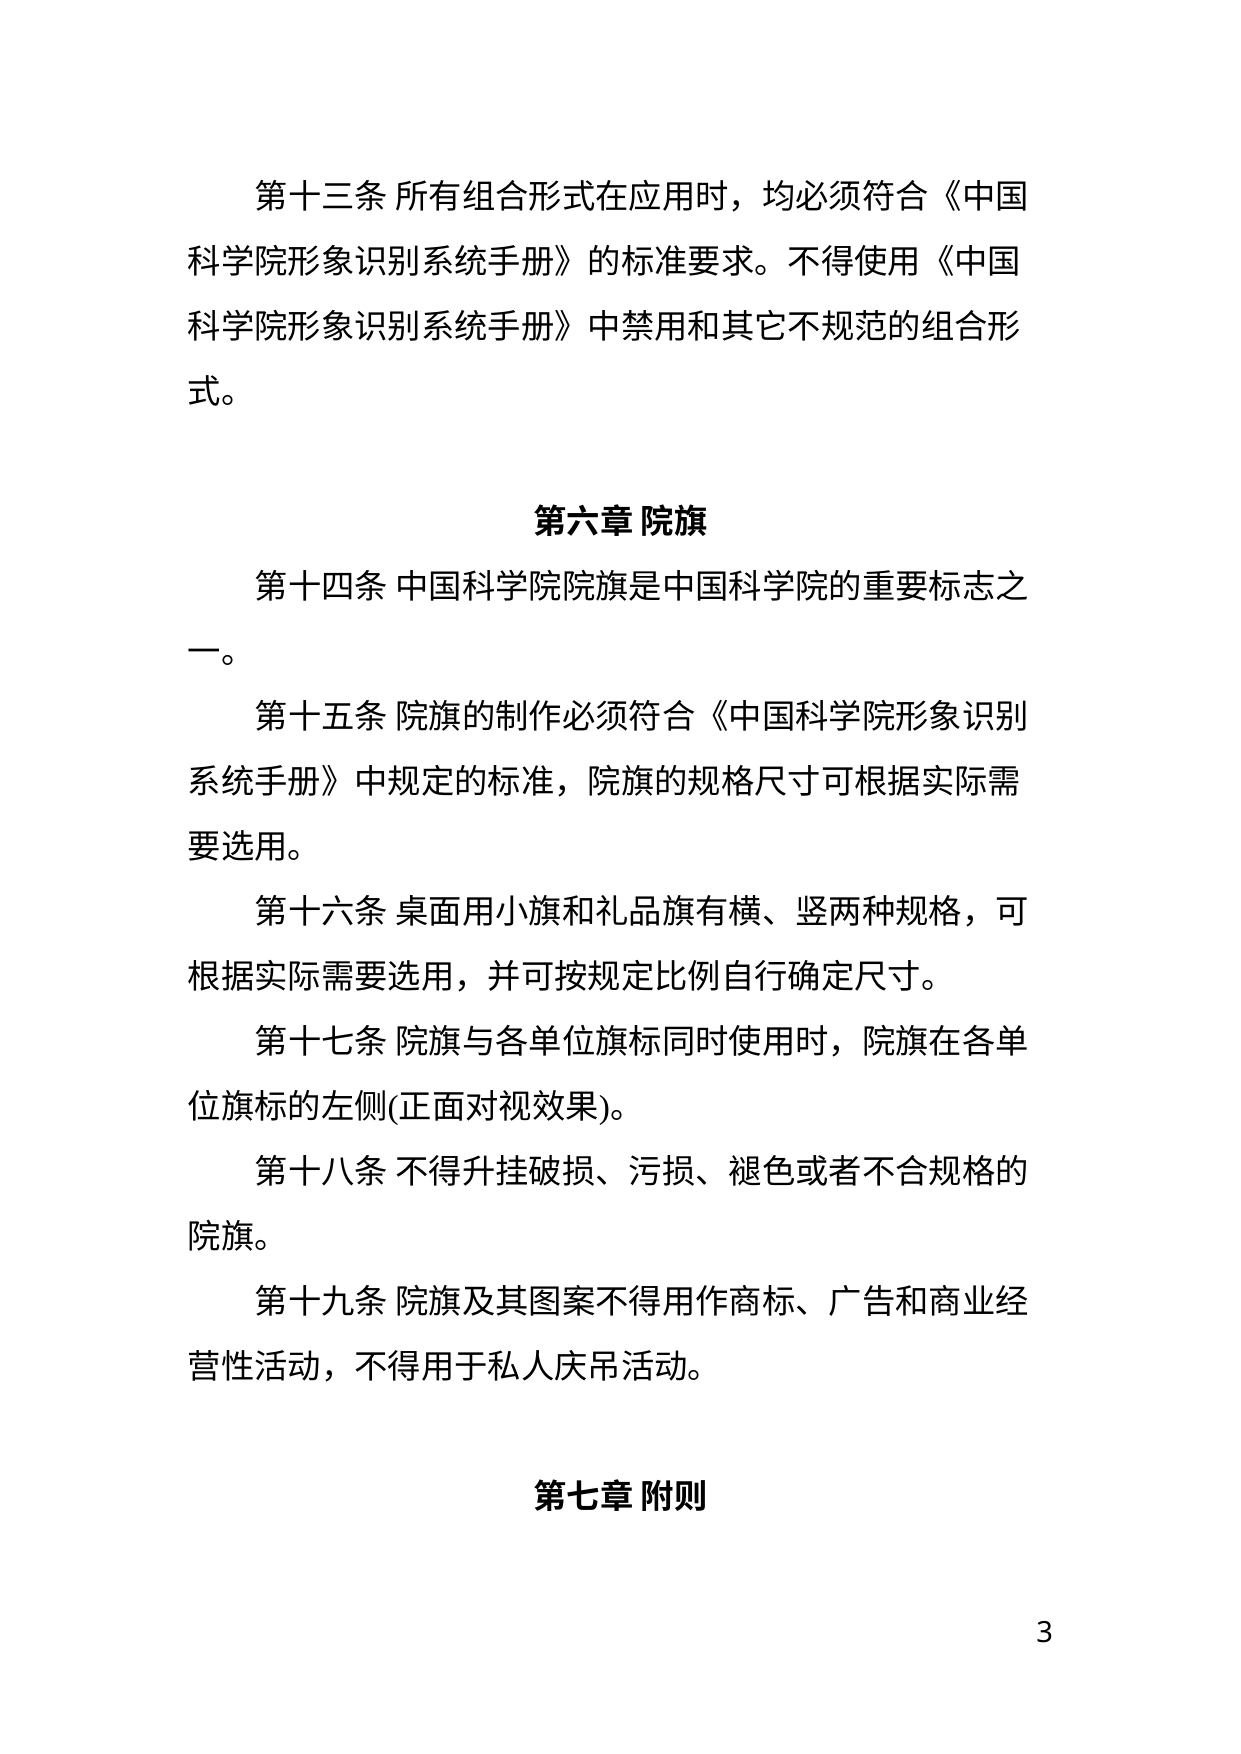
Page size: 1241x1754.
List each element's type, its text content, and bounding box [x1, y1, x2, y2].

text 第十六条 桌面用小旗和礼品旗有横、竖两种规格，可根据实际需要选用，并可按规定比例自行确定尺寸。 [187, 877, 1053, 1007]
text 第十七条 院旗与各单位旗标同时使用时，院旗在各单位旗标的左侧(正面对视效果)。 [187, 1007, 1053, 1137]
text 第十八条 不得升挂破损、污损、褪色或者不合规格的院旗。 [187, 1137, 1053, 1267]
text 第十九条 院旗及其图案不得用作商标、广告和商业经营性活动，不得用于私人庆吊活动。 [187, 1267, 1053, 1397]
text 第十五条 院旗的制作必须符合《中国科学院形象识别系统手册》中规定的标准，院旗的规格尺寸可根据实际需要选用。 [187, 682, 1053, 877]
text 第十四条 中国科学院院旗是中国科学院的重要标志之一。 [187, 552, 1053, 682]
text 第十三条 所有组合形式在应用时，均必须符合《中国科学院形象识别系统手册》的标准要求。不得使用《中国科学院形象识别系统手册》中禁用和其它不规范的组合形式。 [187, 162, 1053, 422]
text 第七章 附则 [187, 1462, 1053, 1527]
text 第六章 院旗 [187, 487, 1053, 552]
